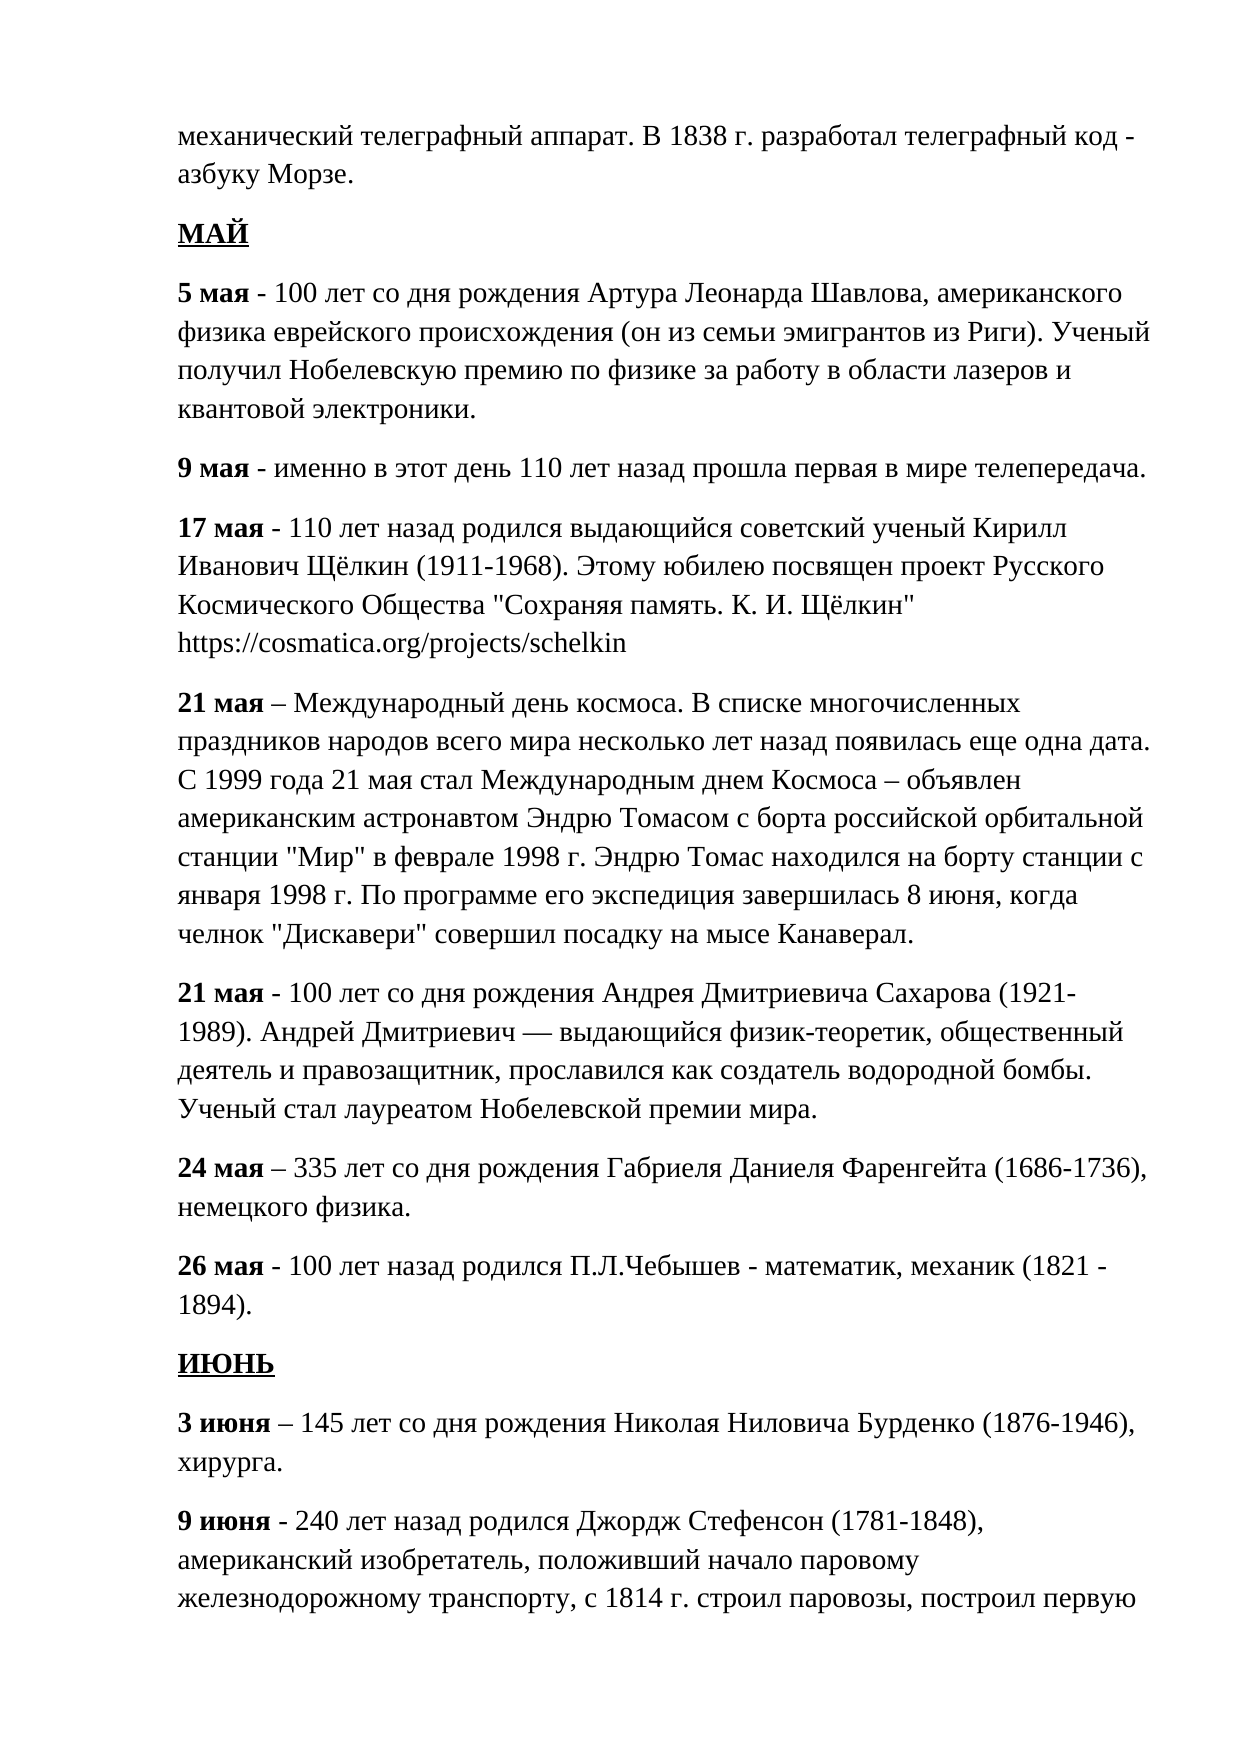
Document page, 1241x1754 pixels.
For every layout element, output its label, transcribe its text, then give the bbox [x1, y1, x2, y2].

text 5 мая - 100 лет со дня рождения Артура Леонарда Шавлова, американского физика еврейского происхождения (он из семьи эмигрантов из Риги). Ученый получил Нобелевскую премию по физике за работу в области лазеров и квантовой электроники. [177, 275, 1152, 424]
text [177, 1503, 1152, 1614]
text ИЮНЬ [177, 1346, 1152, 1380]
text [177, 118, 1152, 190]
text 21 мая - 100 лет со дня рождения Андрея Дмитриевича Сахарова (1921-1989). Андрей Дмитриевич — выдающийся физик-теоретик, общественный деятель и правозащитник, прославился как создатель водородной бомбы. Ученый стал лауреатом Нобелевской премии мира. [177, 975, 1152, 1124]
text МАЙ [177, 216, 1152, 249]
text 9 мая - именно в этот день 110 лет назад прошла первая в мире телепередача. [177, 450, 1152, 484]
text 21 мая – Международный день космоса. В списке многочисленных праздников народов всего мира несколько лет назад появилась еще одна дата. С 1999 года 21 мая стал Международным днем Космоса – объявлен американским астронавтом Эндрю Томасом с борта российской орбитальной станции "Мир" в феврале 1998 г. Эндрю Томас находился на борту станции с января 1998 г. По программе его экспедиция завершилась 8 июня, когда челнок "Дискавери" совершил посадку на мысе Канаверал. [177, 685, 1152, 949]
text 24 мая – 335 лет со дня рождения Габриеля Даниеля Фаренгейта (1686-1736), немецкого физика. [177, 1150, 1152, 1222]
text 3 июня – 145 лет со дня рождения Николая Ниловича Бурденко (1876-1946), хирурга. [177, 1406, 1152, 1478]
text 17 мая - 110 лет назад родился выдающийся советский ученый Кирилл Иванович Щёлкин (1911-1968). Этому юбилею посвящен проект Русского Космического Общества "Сохраняя память. К. И. Щёлкин" https://cosmatica.org/projects/schelkin [177, 510, 1152, 659]
text 26 мая - 100 лет назад родился П.Л.Чебышев - математик, механик (1821 - 1894). [177, 1248, 1152, 1320]
